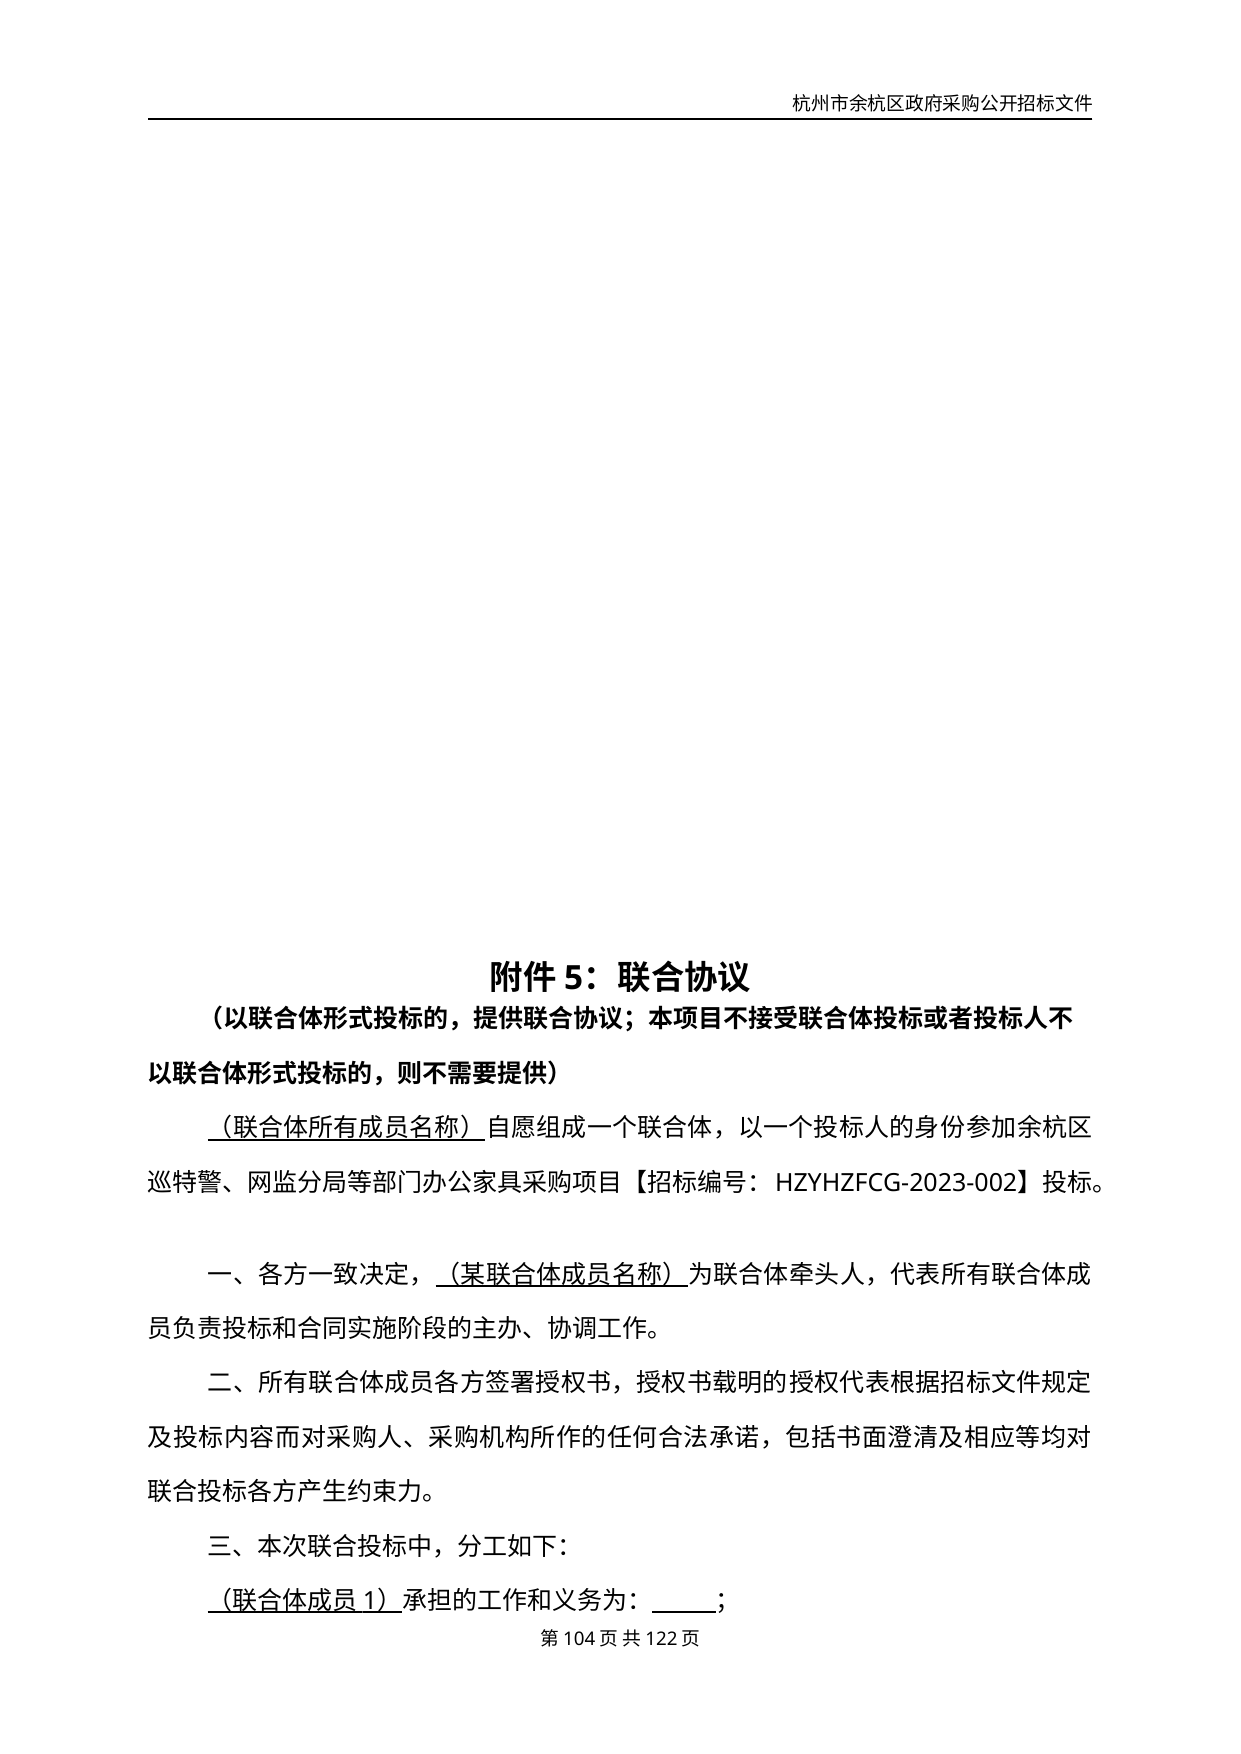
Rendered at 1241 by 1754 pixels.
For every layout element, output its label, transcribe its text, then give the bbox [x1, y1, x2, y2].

text （联合体成员1）承担的工作和义务为： ； [148, 1580, 1092, 1617]
text 二、所有联合体成员各方签署授权书，授权书载明的授权代表根据招标文件规定及投标内容而对采购人、采购机构所作的任何合法承诺，包括书面澄清及相应等均对联合投标各方产生约束力。 [148, 1363, 1092, 1508]
text 附件5：联合协议 [148, 950, 1092, 999]
text （联合体所有成员名称）自愿组成一个联合体，以一个投标人的身份参加余杭区巡特警、网监分局等部门办公家具采购项目【招标编号：HZYHZFCG-2023-002】投标。 [148, 1108, 1092, 1242]
text 一、各方一致决定，（某联合体成员名称）为联合体牵头人，代表所有联合体成员负责投标和合同实施阶段的主办、协调工作。 [148, 1254, 1092, 1345]
text 三、本次联合投标中，分工如下： [148, 1526, 1092, 1562]
text （以联合体形式投标的，提供联合协议；本项目不接受联合体投标或者投标人不以联合体形式投标的，则不需要提供） [148, 999, 1092, 1089]
